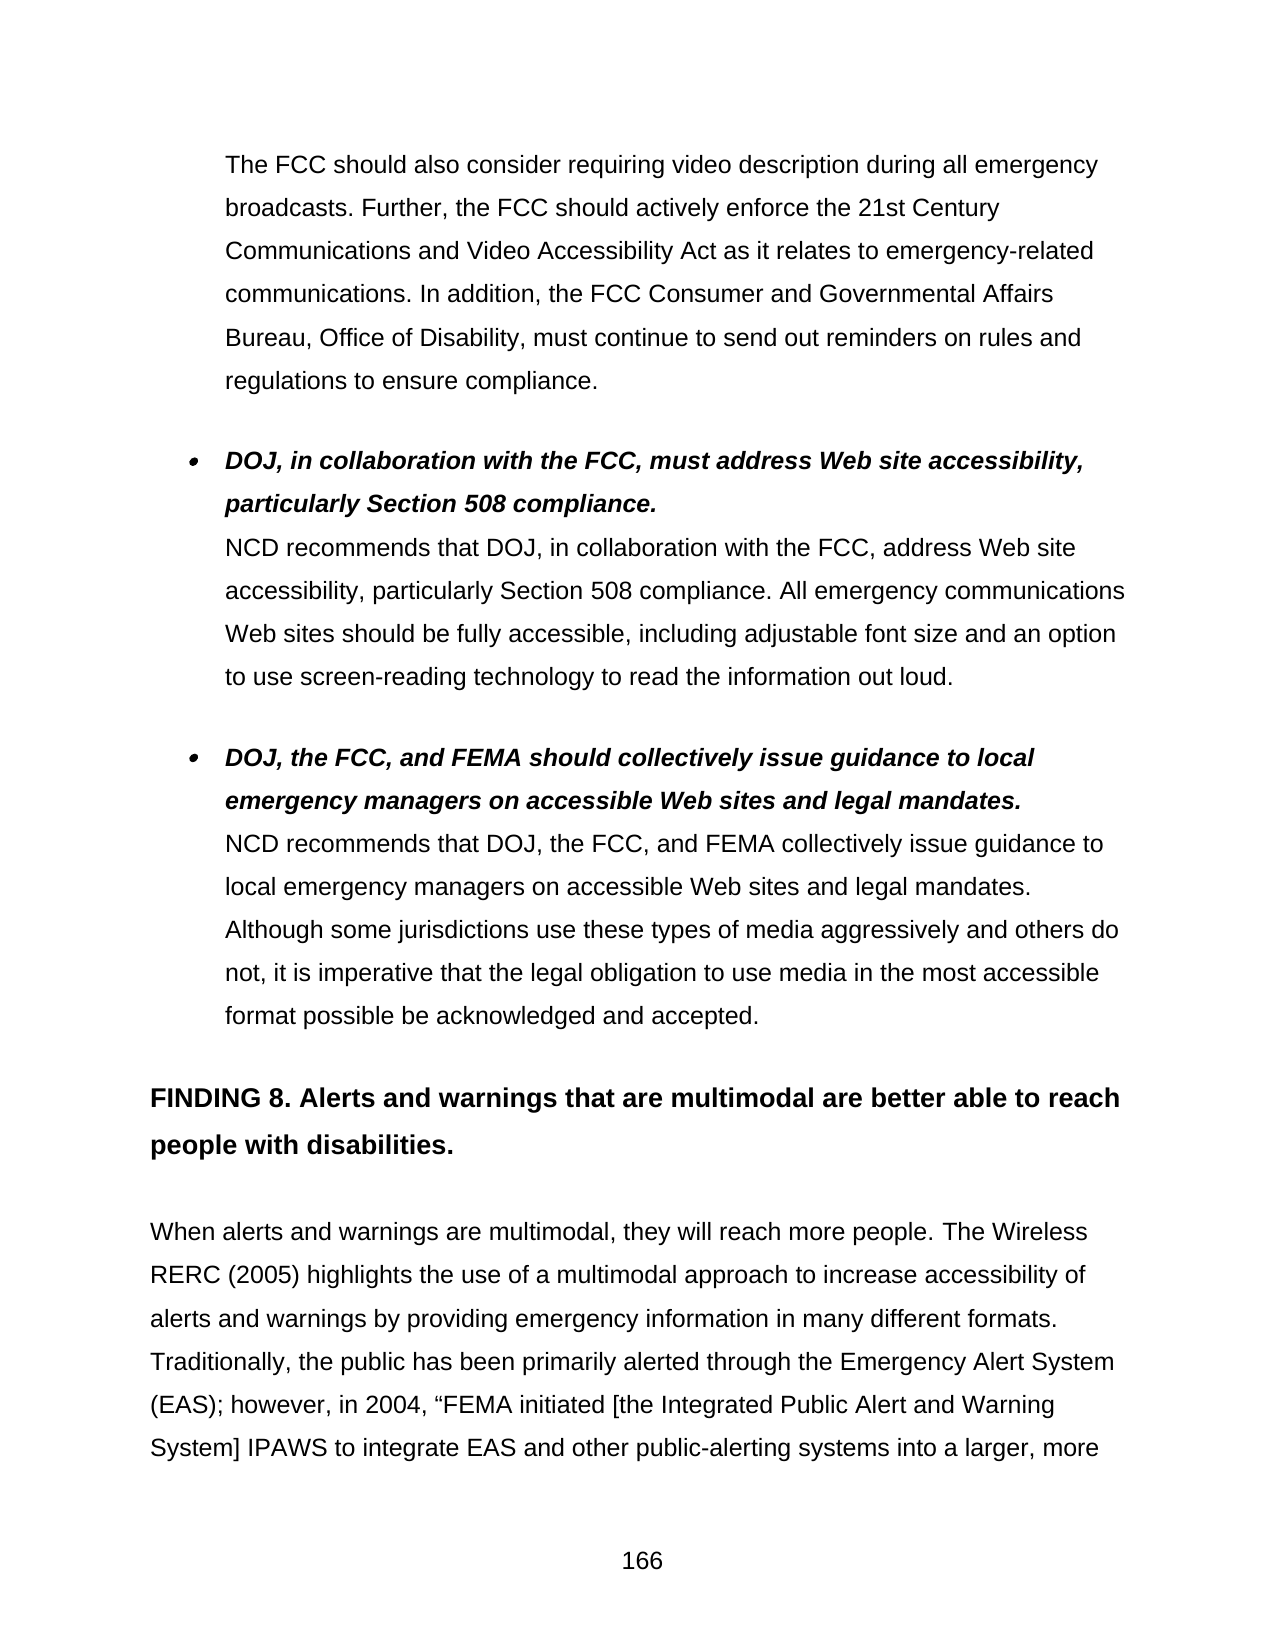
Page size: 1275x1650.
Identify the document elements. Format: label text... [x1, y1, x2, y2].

text NCD recommends that DOJ, in collaboration with the FCC, address Web site accessibility, particularly Section 508 compliance. All emergency communications Web sites should be fully accessible, including adjustable font size and an option to use screen-reading technology to read the information out loud. [225, 532, 1134, 691]
text DOJ, the FCC, and FEMA should collectively issue guidance to local emergency managers on accessible Web sites and legal mandates. [187, 742, 1134, 814]
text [150, 1217, 1134, 1462]
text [225, 150, 1134, 394]
text DOJ, in collaboration with the FCC, must address Web site accessibility, particularly Section 508 compliance. [187, 446, 1134, 518]
text NCD recommends that DOJ, the FCC, and FEMA collectively issue guidance to local emergency managers on accessible Web sites and legal mandates. Although some jurisdictions use these types of media aggressively and others do not, it is imperative that the legal obligation to use media in the most accessible format possible be acknowledged and accepted. [225, 829, 1134, 1030]
text FINDING 8. Alerts and warnings that are multimodal are better able to reach people with disabilities. [150, 1082, 1134, 1160]
